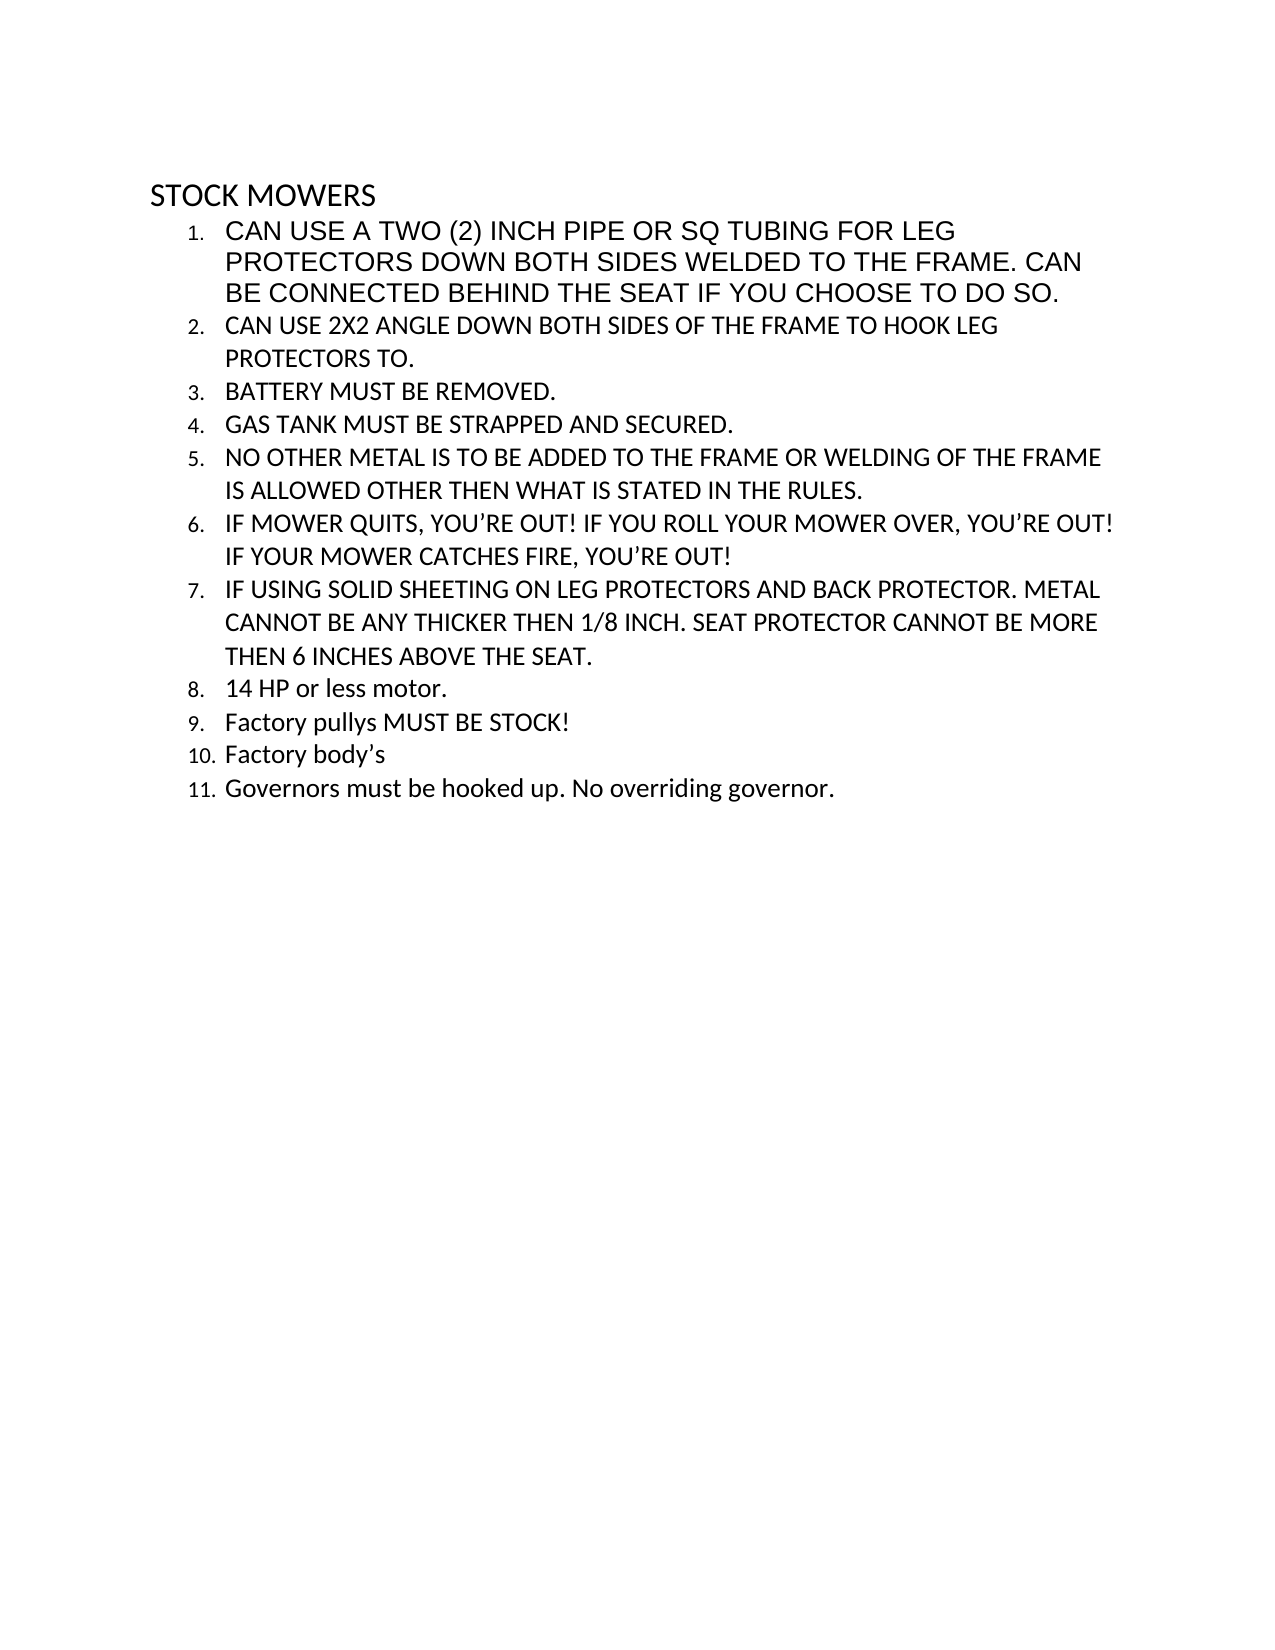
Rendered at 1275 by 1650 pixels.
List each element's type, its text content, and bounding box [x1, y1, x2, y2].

list CAN USE A TWO (2) INCH PIPE OR SQ TUBING FOR LEG PROTECTORS DOWN BOTH SIDES WELDED TO THE FRAME. CAN BE CONNECTED BEHIND THE SEAT IF YOU CHOOSE TO DO SO. [187, 215, 1125, 308]
list NO OTHER METAL IS TO BE ADDED TO THE FRAME OR WELDING OF THE FRAME IS ALLOWED OTHER THEN WHAT IS STATED IN THE RULES. [187, 441, 1125, 507]
list BATTERY MUST BE REMOVED. [187, 374, 1125, 407]
list CAN USE 2X2 ANGLE DOWN BOTH SIDES OF THE FRAME TO HOOK LEG PROTECTORS TO. [187, 308, 1125, 374]
list Factory pullys MUST BE STOCK! [187, 705, 1125, 738]
list IF USING SOLID SHEETING ON LEG PROTECTORS AND BACK PROTECTOR. METAL CANNOT BE ANY THICKER THEN 1/8 INCH. SEAT PROTECTOR CANNOT BE MORE THEN 6 INCHES ABOVE THE SEAT. [187, 573, 1125, 672]
list GAS TANK MUST BE STRAPPED AND SECURED. [187, 407, 1125, 441]
list Factory body’s [187, 738, 1125, 771]
list Governors must be hooked up. No overriding governor. [187, 771, 1125, 804]
text STOCK MOWERS [150, 174, 1125, 215]
list 14 HP or less motor. [187, 672, 1125, 705]
list IF MOWER QUITS, YOU’RE OUT! IF YOU ROLL YOUR MOWER OVER, YOU’RE OUT! IF YOUR MOWER CATCHES FIRE, YOU’RE OUT! [187, 507, 1125, 573]
